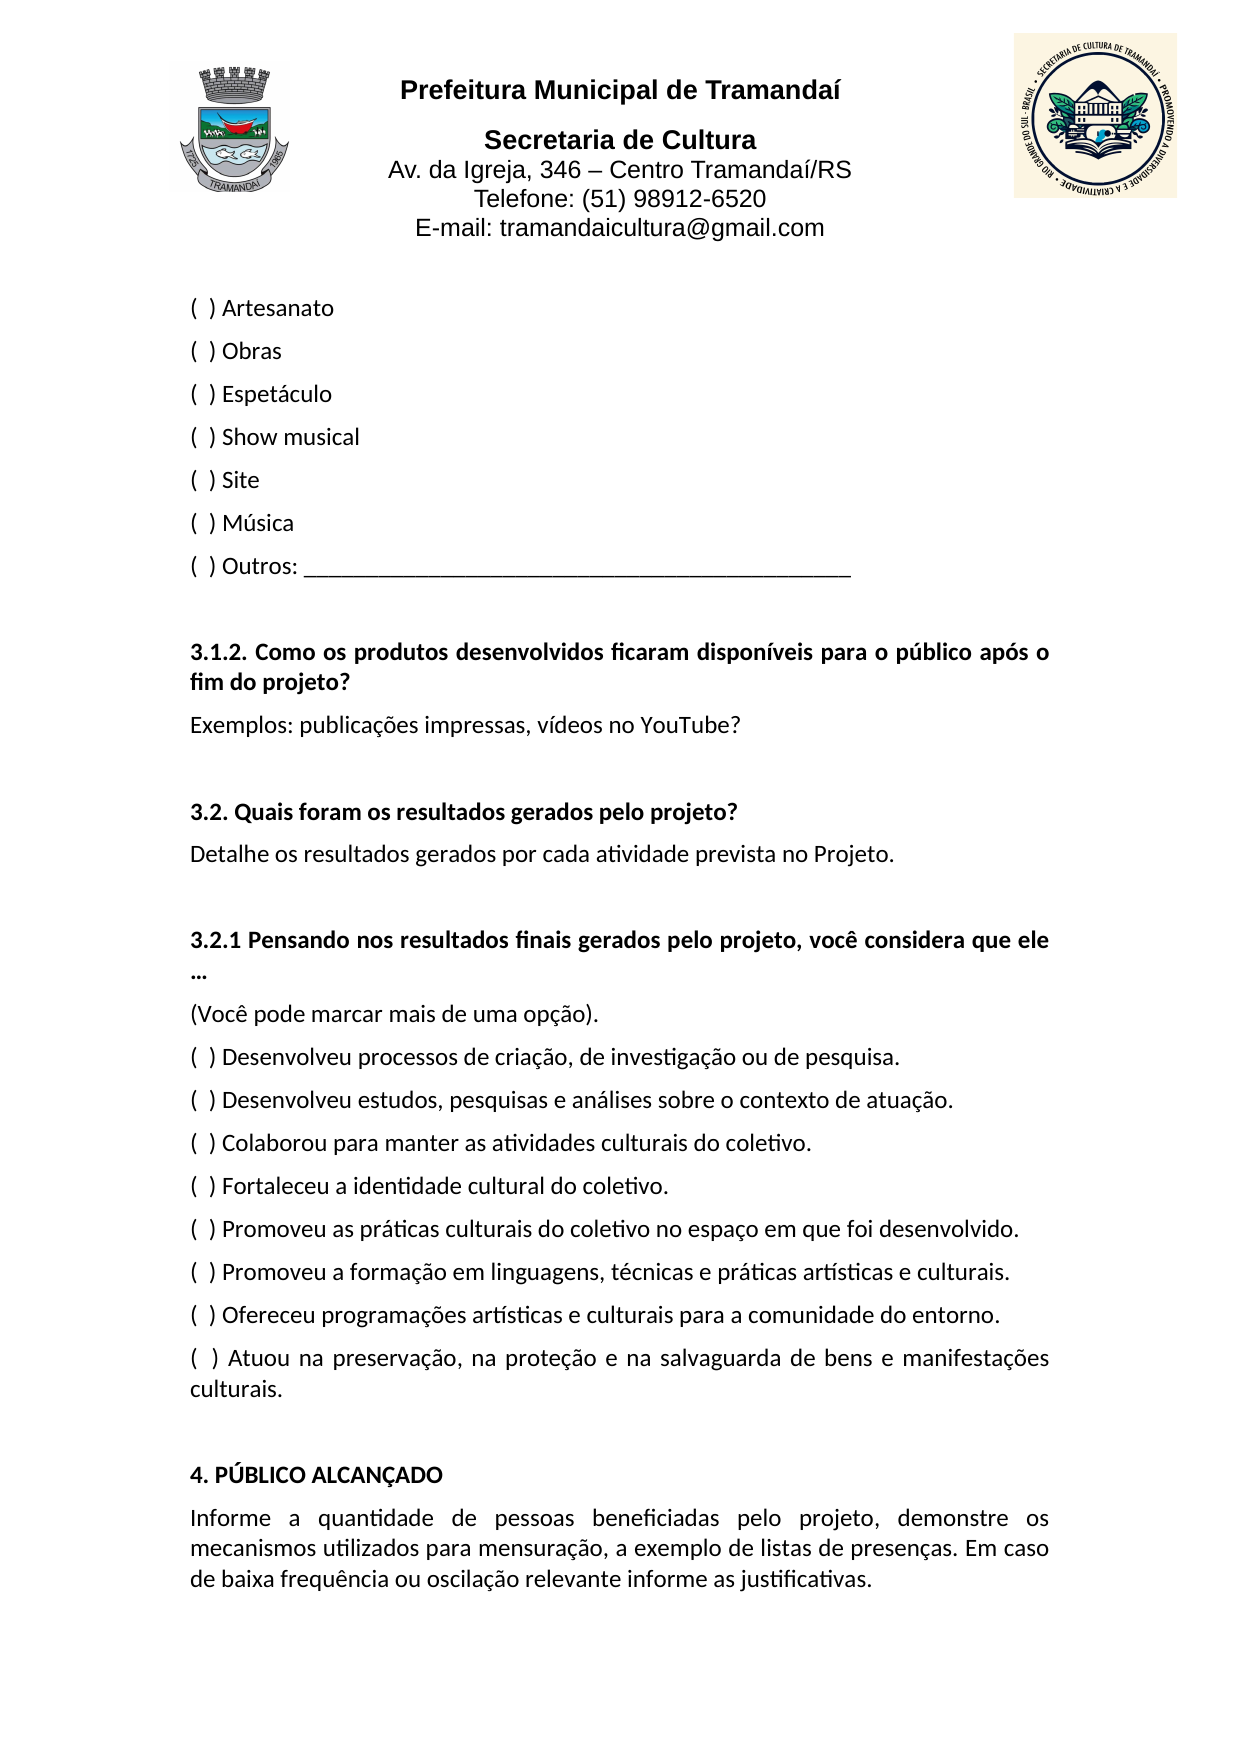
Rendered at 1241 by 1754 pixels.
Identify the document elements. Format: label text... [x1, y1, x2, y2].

text 4. PÚBLICO ALCANÇADO [190, 1459, 1051, 1489]
picture [1013, 33, 1178, 198]
text Informe a quantidade de pessoas beneficiadas pelo projeto, demonstre os mecanismos utilizados para mensuração, a exemplo de listas de presenças. Em caso de baixa frequência ou oscilação relevante informe as justificativas. [190, 1502, 1051, 1593]
text ( ) Música [190, 507, 1051, 537]
text ( ) Promoveu a formação em linguagens, técnicas e práticas artísticas e culturais. [190, 1256, 1051, 1287]
text ( ) Artesanato [190, 292, 1051, 322]
text Exemplos: publicações impressas, vídeos no YouTube? [190, 709, 1051, 740]
text ( ) Espetáculo [190, 378, 1051, 408]
text ( ) Fortaleceu a identidade cultural do coletivo. [190, 1170, 1051, 1201]
text 3.1.2. Como os produtos desenvolvidos ficaram disponíveis para o público após o fim do projeto? [190, 636, 1051, 697]
text 3.2.1 Pensando nos resultados finais gerados pelo projeto, você considera que ele … [190, 925, 1051, 986]
text ( ) Ofereceu programações artísticas e culturais para a comunidade do entorno. [190, 1299, 1051, 1330]
text ( ) Promoveu as práticas culturais do coletivo no espaço em que foi desenvolvido. [190, 1213, 1051, 1244]
text ( ) Site [190, 464, 1051, 494]
text (Você pode marcar mais de uma opção). [190, 998, 1051, 1029]
picture [169, 61, 291, 192]
text ( ) Show musical [190, 421, 1051, 451]
text ( ) Colaborou para manter as atividades culturais do coletivo. [190, 1127, 1051, 1158]
text ( ) Obras [190, 335, 1051, 365]
text ( ) Outros: ____________________________________________ [190, 550, 1051, 581]
text ( ) Desenvolveu estudos, pesquisas e análises sobre o contexto de atuação. [190, 1084, 1051, 1115]
text ( ) Atuou na preservação, na proteção e na salvaguarda de bens e manifestações culturais. [190, 1342, 1051, 1403]
text ( ) Desenvolveu processos de criação, de investigação ou de pesquisa. [190, 1041, 1051, 1072]
text Detalhe os resultados gerados por cada atividade prevista no Projeto. [190, 839, 1051, 869]
text 3.2. Quais foram os resultados gerados pelo projeto? [190, 796, 1051, 826]
